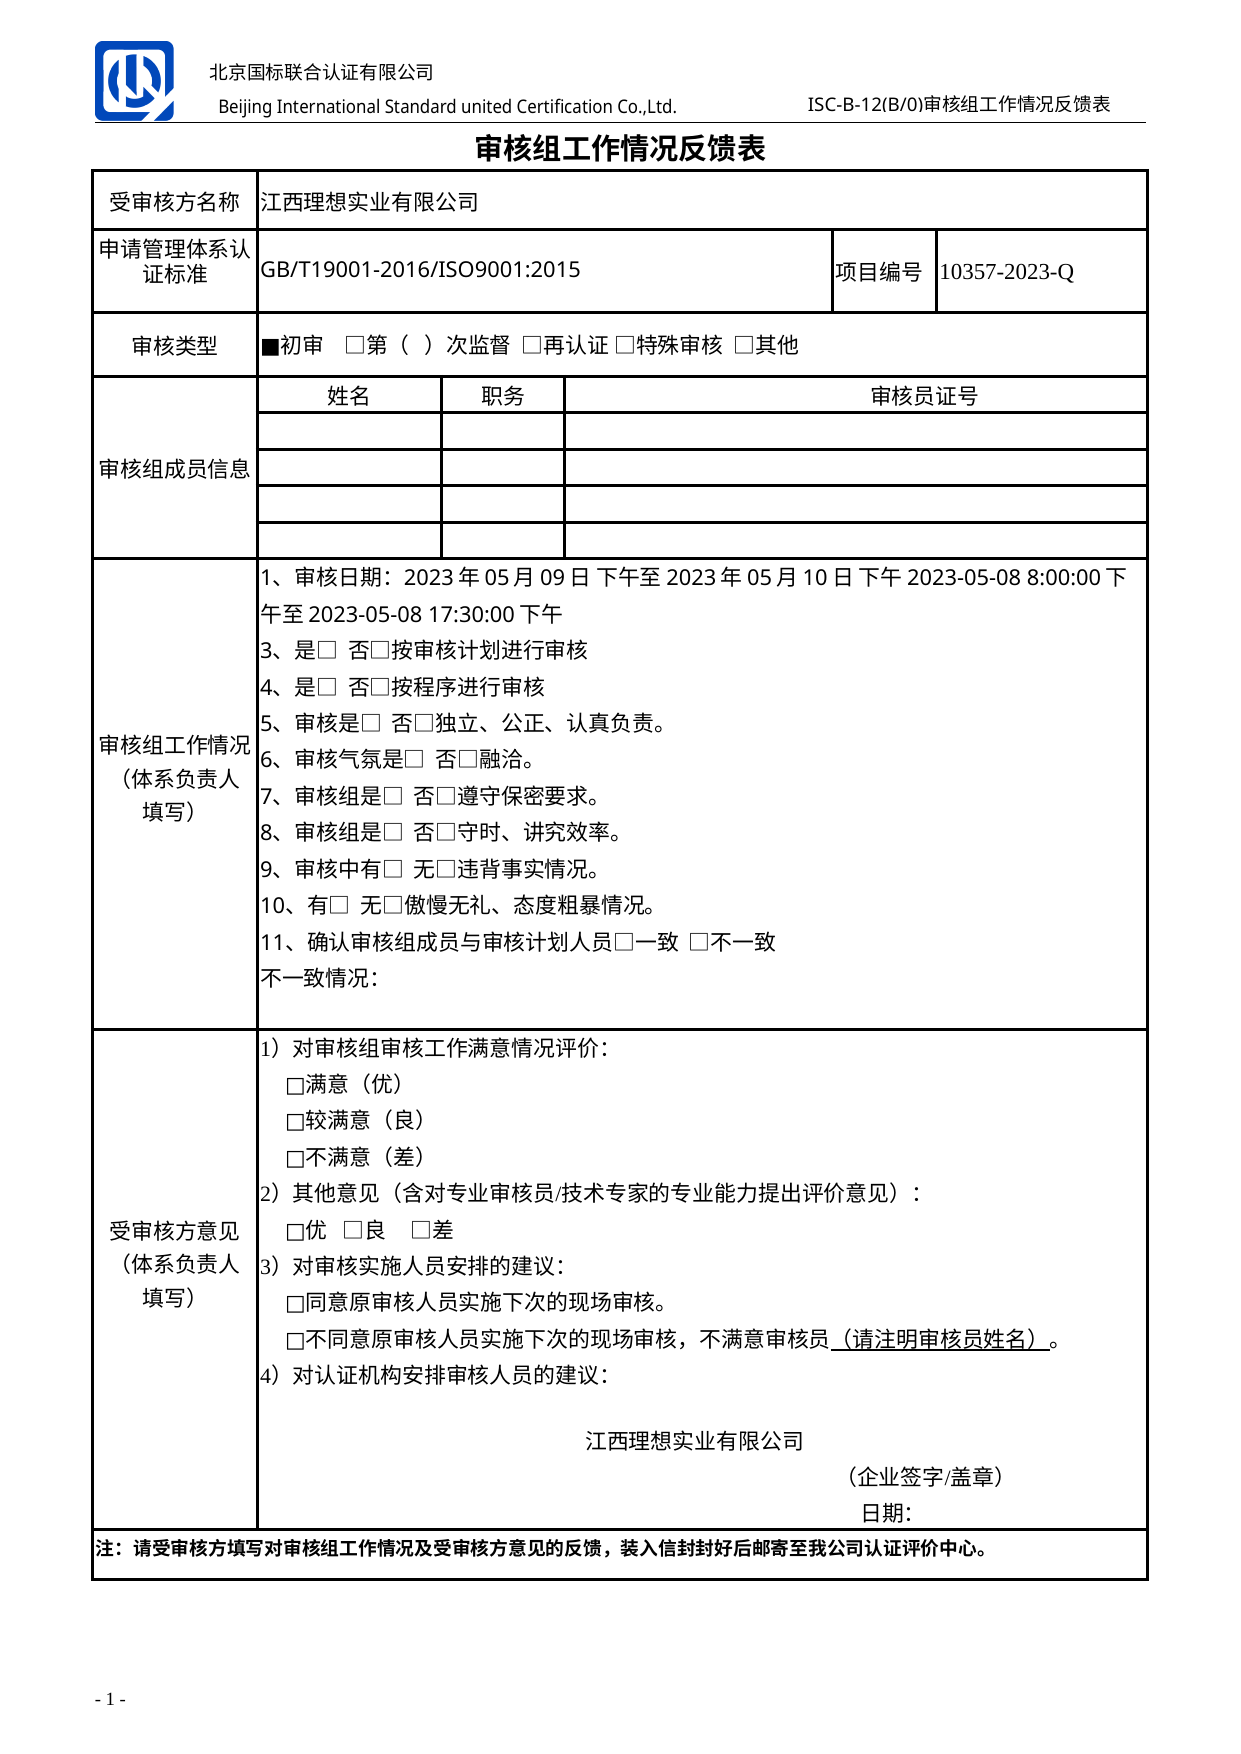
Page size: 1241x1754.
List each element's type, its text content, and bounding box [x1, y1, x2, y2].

text 审核组工作情况反馈表 [94, 123, 1146, 169]
table_cell [259, 524, 440, 557]
table_cell 受审核方意见（体系负责人 填写） [94, 1031, 256, 1528]
table_header 江西理想实业有限公司 [259, 172, 1146, 228]
table_cell 1、审核日期：2023年05月09日 下午至2023年05月10日 下午2023-05-08 8:00:00下午至2023-05-08 17:30:00下午 3、是□ 否□按审核计划进行审核 4、是□ 否□按程序进行审核 5、审核是□ 否□独立、公正、认真负责。 6、审核气氛是□ 否□融洽。 7、审核组是□ 否□遵守保密要求。 8、审核组是□ 否□守时、讲究效率。 9、审核中有□ 无□违背事实情况。 10、有□ 无□傲慢无礼、态度粗暴情况。 11、确认审核组成员与审核计划人员□一致 □不一致 不一致情况： [259, 560, 1146, 1027]
table_cell 审核类型 [94, 314, 256, 375]
table_cell [443, 451, 563, 484]
table_cell 1）对审核组审核工作满意情况评价： □满意（优） □较满意（良） □不满意（差） 2）其他意见（含对专业审核员/技术专家的专业能力提出评价意见）： □优 □良 □差 3）对审核实施人员安排的建议： □同意原审核人员实施下次的现场审核。 □不同意原审核人员实施下次的现场审核，不满意审核员（请注明审核员姓名）。 4）对认证机构安排审核人员的建议： 江西理想实业有限公司 （企业签字/盖章） 日期： [259, 1031, 1146, 1528]
table_cell 项目编号 [834, 231, 935, 311]
table_cell 职务 [443, 378, 563, 411]
picture [95, 41, 174, 121]
table_cell [566, 414, 1146, 448]
table_cell [443, 524, 563, 557]
table_cell [443, 414, 563, 448]
table_cell 审核组工作情况（体系负责人 填写） [94, 560, 256, 1027]
table_cell [443, 487, 563, 521]
table_cell [566, 487, 1146, 521]
table_cell 审核组成员信息 [94, 378, 256, 557]
table_cell [566, 451, 1146, 484]
table_cell 注：请受审核方填写对审核组工作情况及受审核方意见的反馈，装入信封封好后邮寄至我公司认证评价中心。 [94, 1531, 1146, 1577]
table_cell [259, 451, 440, 484]
table_cell [259, 487, 440, 521]
table_cell [566, 524, 1146, 557]
table_cell [259, 414, 440, 448]
table_cell 审核员证号 [566, 378, 1146, 411]
table_cell GB/T19001-2016/ISO9001:2015 [259, 231, 831, 311]
table_cell 申请管理体系认证标准 [94, 231, 256, 311]
table_header 受审核方名称 [94, 172, 256, 228]
table_cell 姓名 [259, 378, 440, 411]
table_cell ■初审 □第（ ）次监督 □再认证 □特殊审核 □其他 [259, 314, 1146, 375]
table_cell 10357-2023-Q [938, 231, 1146, 311]
